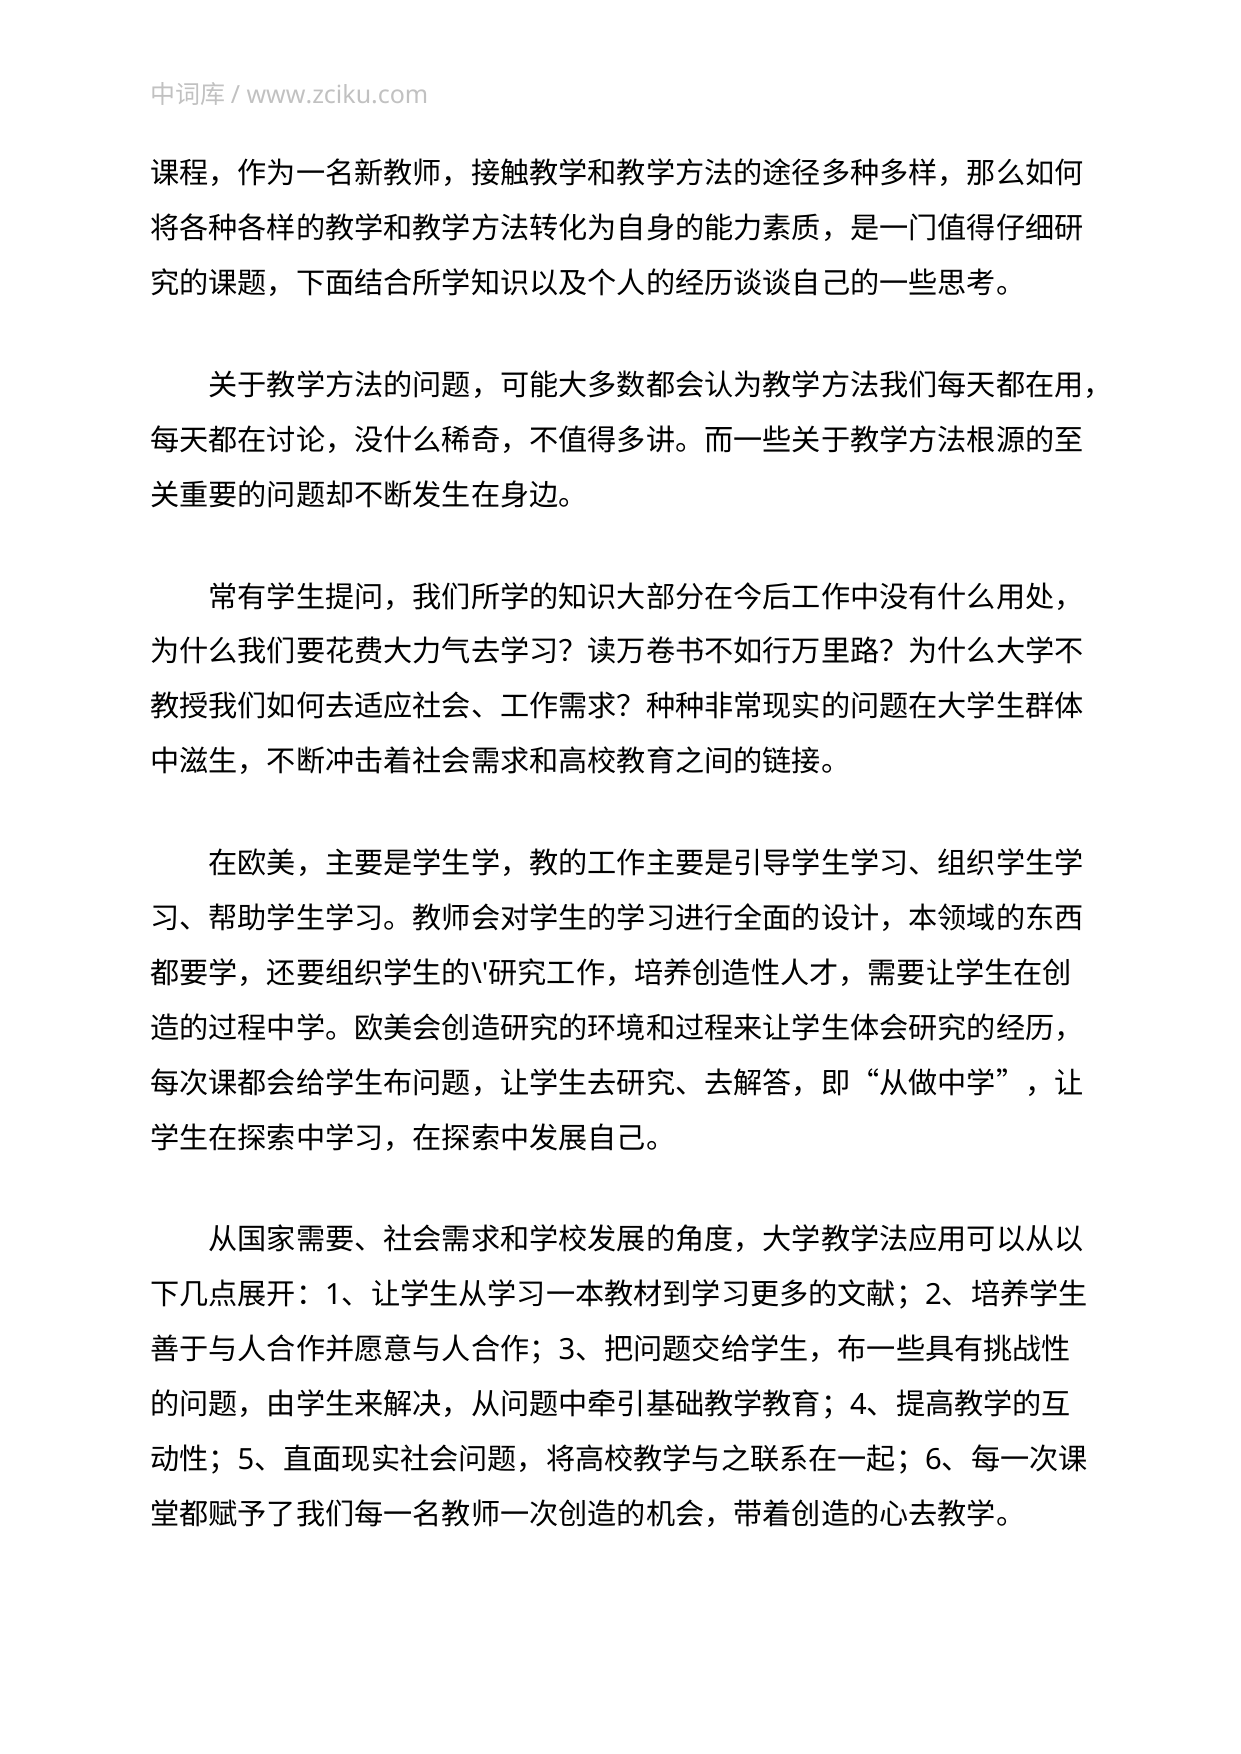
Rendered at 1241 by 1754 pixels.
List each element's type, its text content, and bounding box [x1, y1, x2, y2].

text 从国家需要、社会需求和学校发展的角度，大学教学法应用可以从以下几点展开：1、让学生从学习一本教材到学习更多的文献；2、培养学生善于与人合作并愿意与人合作；3、把问题交给学生，布一些具有挑战性的问题，由学生来解决，从问题中牵引基础教学教育；4、提高教学的互动性；5、直面现实社会问题，将高校教学与之联系在一起；6、每一次课堂都赋予了我们每一名教师一次创造的机会，带着创造的心去教学。 [150, 1216, 1090, 1533]
text 在欧美，主要是学生学，教的工作主要是引导学生学习、组织学生学习、帮助学生学习。教师会对学生的学习进行全面的设计，本领域的东西都要学，还要组织学生的\'研究工作，培养创造性人才，需要让学生在创造的过程中学。欧美会创造研究的环境和过程来让学生体会研究的经历，每次课都会给学生布问题，让学生去研究、去解答，即“从做中学”，让学生在探索中学习，在探索中发展自己。 [150, 839, 1090, 1156]
text 关于教学方法的问题，可能大多数都会认为教学方法我们每天都在用，每天都在讨论，没什么稀奇，不值得多讲。而一些关于教学方法根源的至关重要的问题却不断发生在身边。 [150, 362, 1090, 514]
text 常有学生提问，我们所学的知识大部分在今后工作中没有什么用处，为什么我们要花费大力气去学习？读万卷书不如行万里路？为什么大学不教授我们如何去适应社会、工作需求？种种非常现实的问题在大学生群体中滋生，不断冲击着社会需求和高校教育之间的链接。 [150, 573, 1090, 780]
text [150, 150, 1090, 302]
